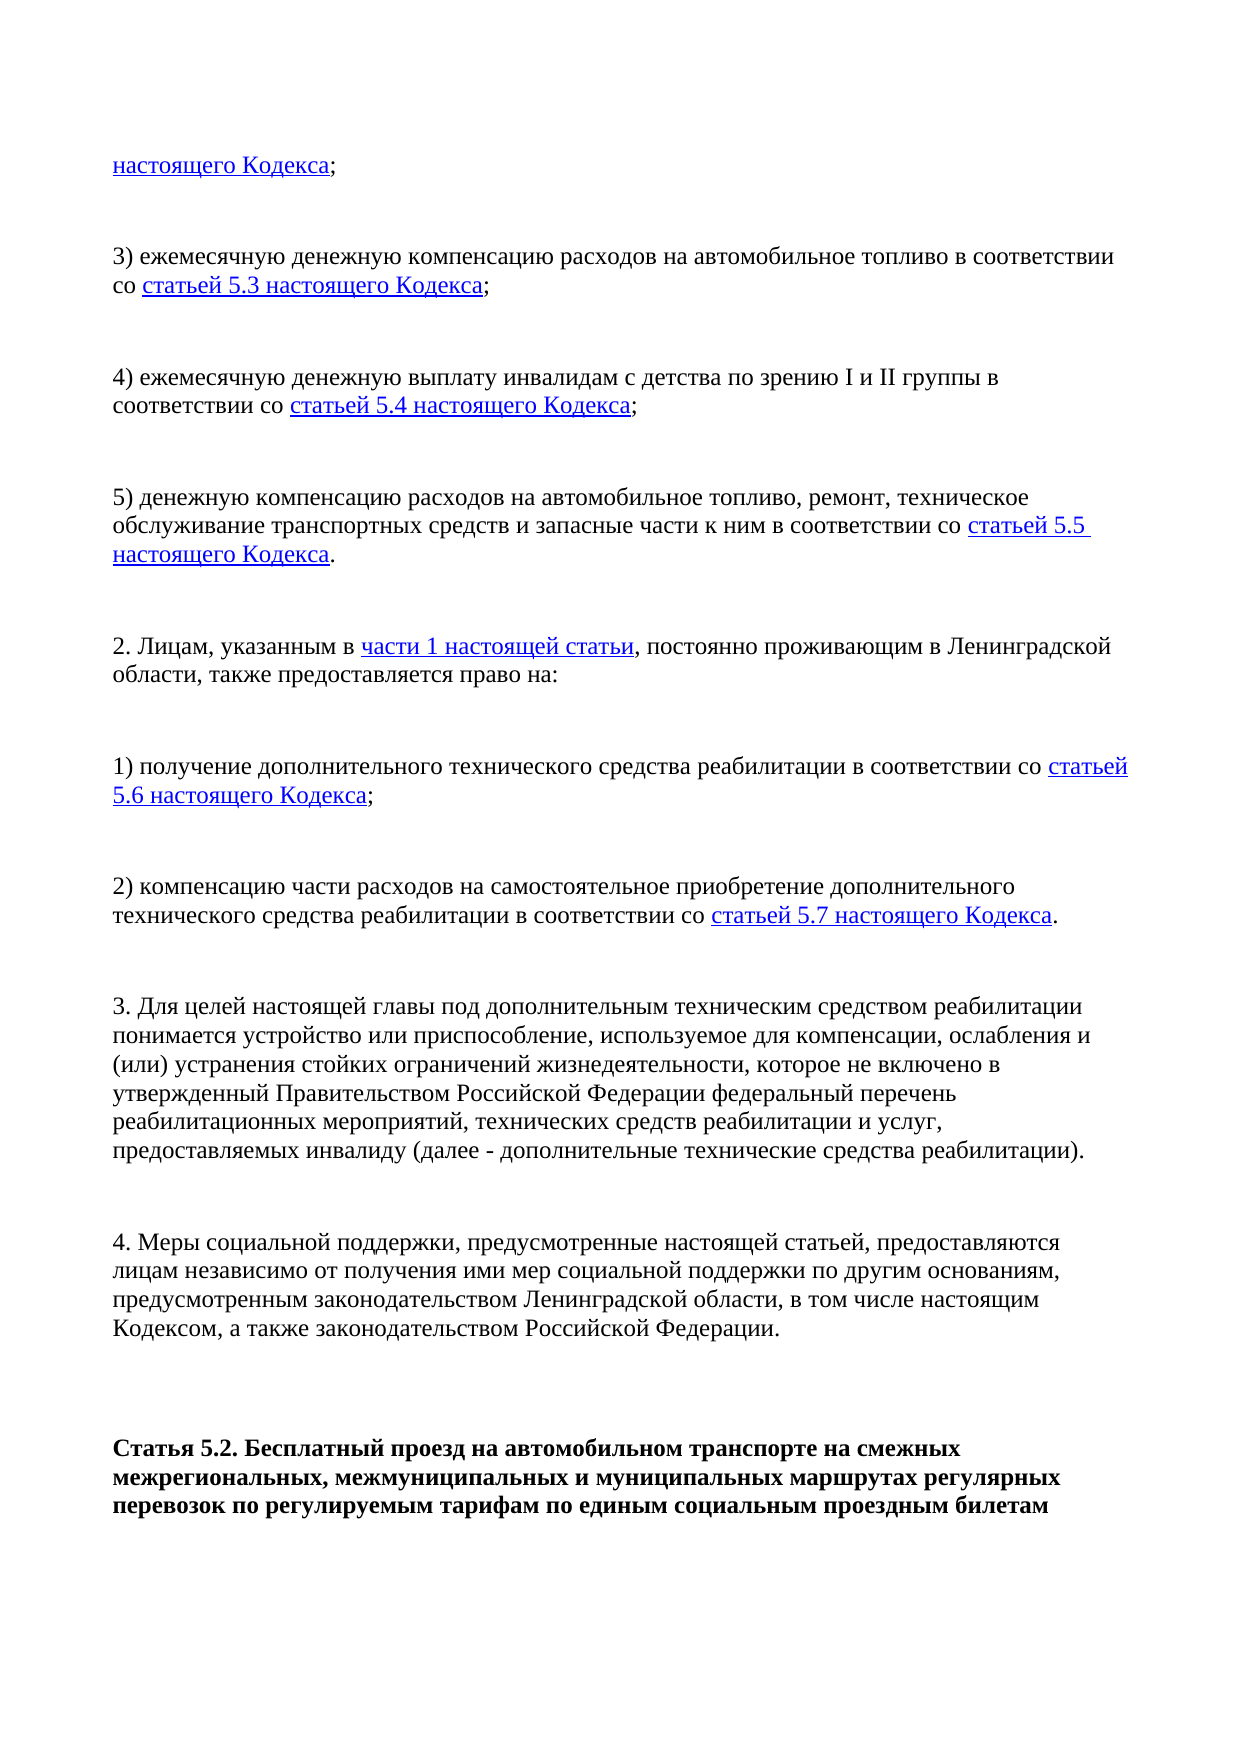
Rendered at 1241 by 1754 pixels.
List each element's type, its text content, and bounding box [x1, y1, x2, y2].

text 5) денежную компенсацию расходов на автомобильное топливо, ремонт, техническое обслуживание транспортных средств и запасные части к ним в соответствии со статьей 5.5 настоящего Кодекса. [112, 482, 1128, 602]
text 2. Лицам, указанным в части 1 настоящей статьи, постоянно проживающим в Ленинградской области, также предоставляется право на: [112, 631, 1128, 722]
text 4) ежемесячную денежную выплату инвалидам с детства по зрению I и II группы в соответствии со статьей 5.4 настоящего Кодекса; [112, 362, 1128, 453]
text 4. Меры социальной поддержки, предусмотренные настоящей статьей, предоставляются лицам независимо от получения ими мер социальной поддержки по другим основаниям, предусмотренным законодательством Ленинградской области, в том числе настоящим Кодексом, а также законодательством Российской Федерации. [112, 1227, 1128, 1404]
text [112, 150, 1128, 212]
text 2) компенсацию части расходов на самостоятельное приобретение дополнительного технического средства реабилитации в соответствии со статьей 5.7 настоящего Кодекса. [112, 871, 1128, 962]
text 3. Для целей настоящей главы под дополнительным техническим средством реабилитации понимается устройство или приспособление, используемое для компенсации, ослабления и (или) устранения стойких ограничений жизнедеятельности, которое не включено в утвержденный Правительством Российской Федерации федеральный перечень реабилитационных мероприятий, технических средств реабилитации и услуг, предоставляемых инвалиду (далее - дополнительные технические средства реабилитации). [112, 991, 1128, 1197]
text 3) ежемесячную денежную компенсацию расходов на автомобильное топливо в соответствии со статьей 5.3 настоящего Кодекса; [112, 241, 1128, 332]
text Статья 5.2. Бесплатный проезд на автомобильном транспорте на смежных межрегиональных, межмуниципальных и муниципальных маршрутах регулярных перевозок по регулируемым тарифам по единым социальным проездным билетам [112, 1433, 1128, 1519]
text 1) получение дополнительного технического средства реабилитации в соответствии со статьей 5.6 настоящего Кодекса; [112, 751, 1128, 842]
